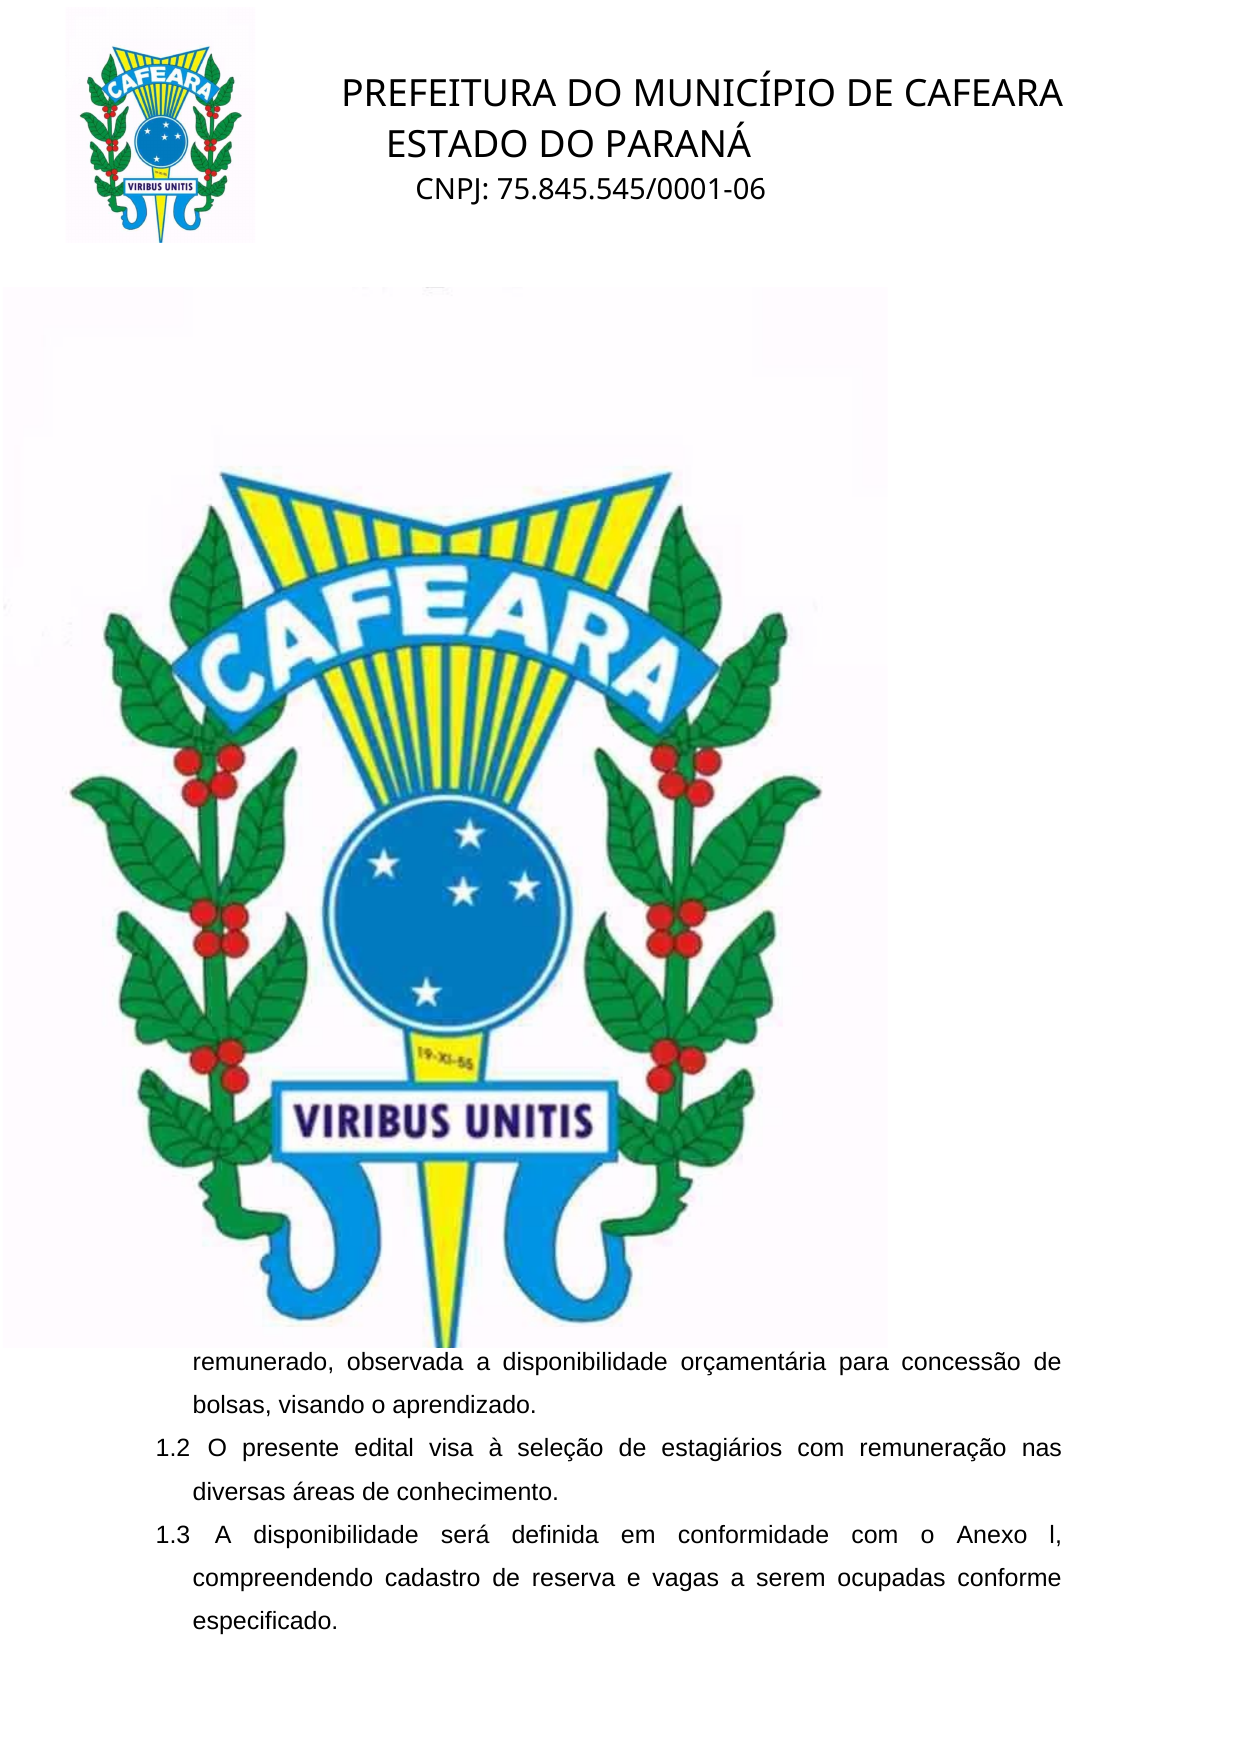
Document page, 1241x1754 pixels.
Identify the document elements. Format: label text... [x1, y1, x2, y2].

list A disponibilidade será definida em conformidade com o Anexo l, compreendendo cadastro de reserva e vagas a serem ocupadas conforme especificado. [155, 1520, 1063, 1635]
list O presente edital visa à seleção de estagiários com remuneração nas diversas áreas de conhecimento. [155, 1433, 1063, 1505]
picture [65, 7, 256, 243]
list O estágio tem objetivo de proporcionar aos alunos regularmente matriculados nas instituições de ensino superior, oportunidade de realização de estágio remunerado, observada a disponibilidade orçamentária para concessão de bolsas, visando o aprendizado. [155, 1347, 1063, 1419]
picture [2, 287, 888, 1348]
